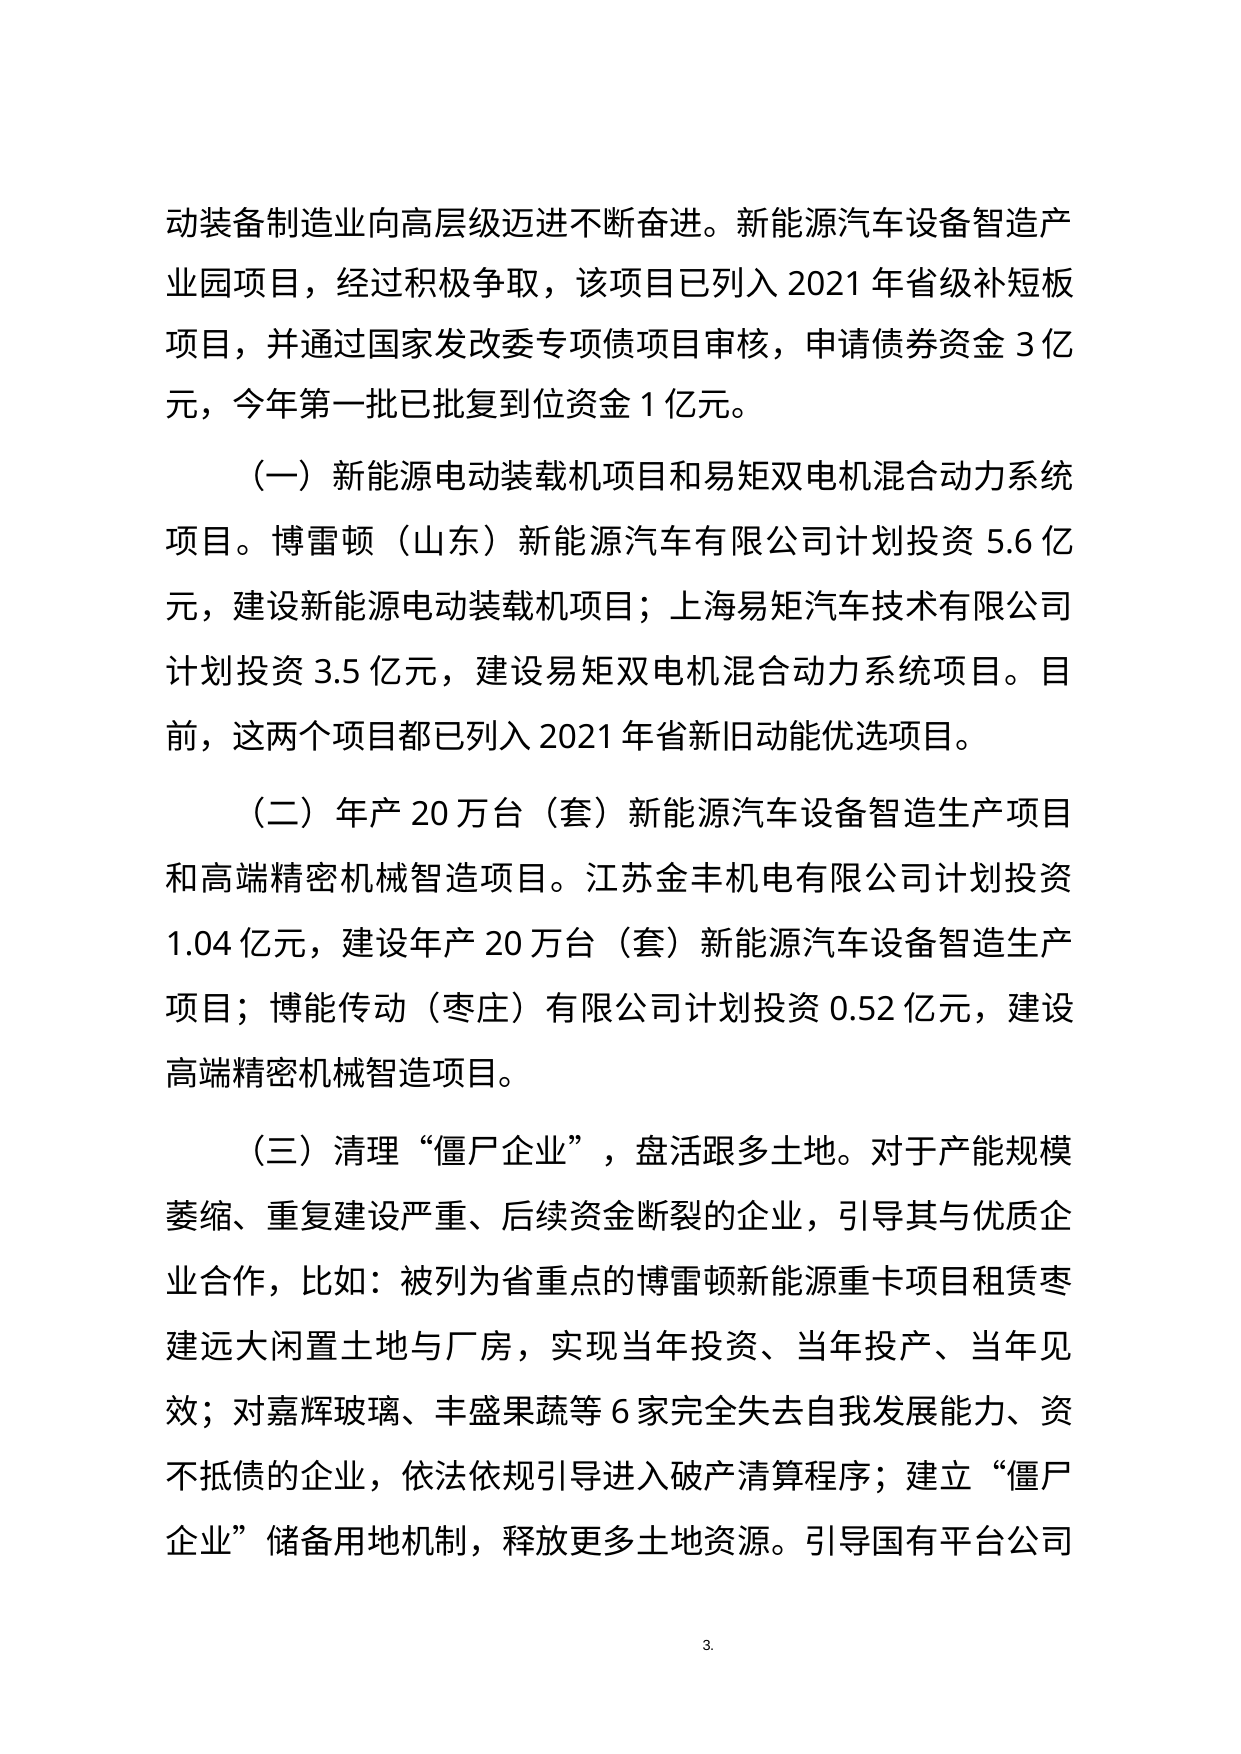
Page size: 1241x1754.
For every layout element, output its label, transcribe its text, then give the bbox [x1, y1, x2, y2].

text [165, 1116, 1075, 1571]
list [165, 187, 1075, 429]
list （二）年产20万台（套）新能源汽车设备智造生产项目和高端精密机械智造项目。江苏金丰机电有限公司计划投资1.04亿元，建设年产20万台（套）新能源汽车设备智造生产项目；博能传动（枣庄）有限公司计划投资0.52亿元，建设高端精密机械智造项目。 [165, 779, 1075, 1104]
list 新能源电动装载机项目和易矩双电机混合动力系统项目。博雷顿（山东）新能源汽车有限公司计划投资5.6亿元，建设新能源电动装载机项目；上海易矩汽车技术有限公司计划投资3.5亿元，建设易矩双电机混合动力系统项目。目前，这两个项目都已列入2021年省新旧动能优选项目。 [165, 441, 1075, 766]
